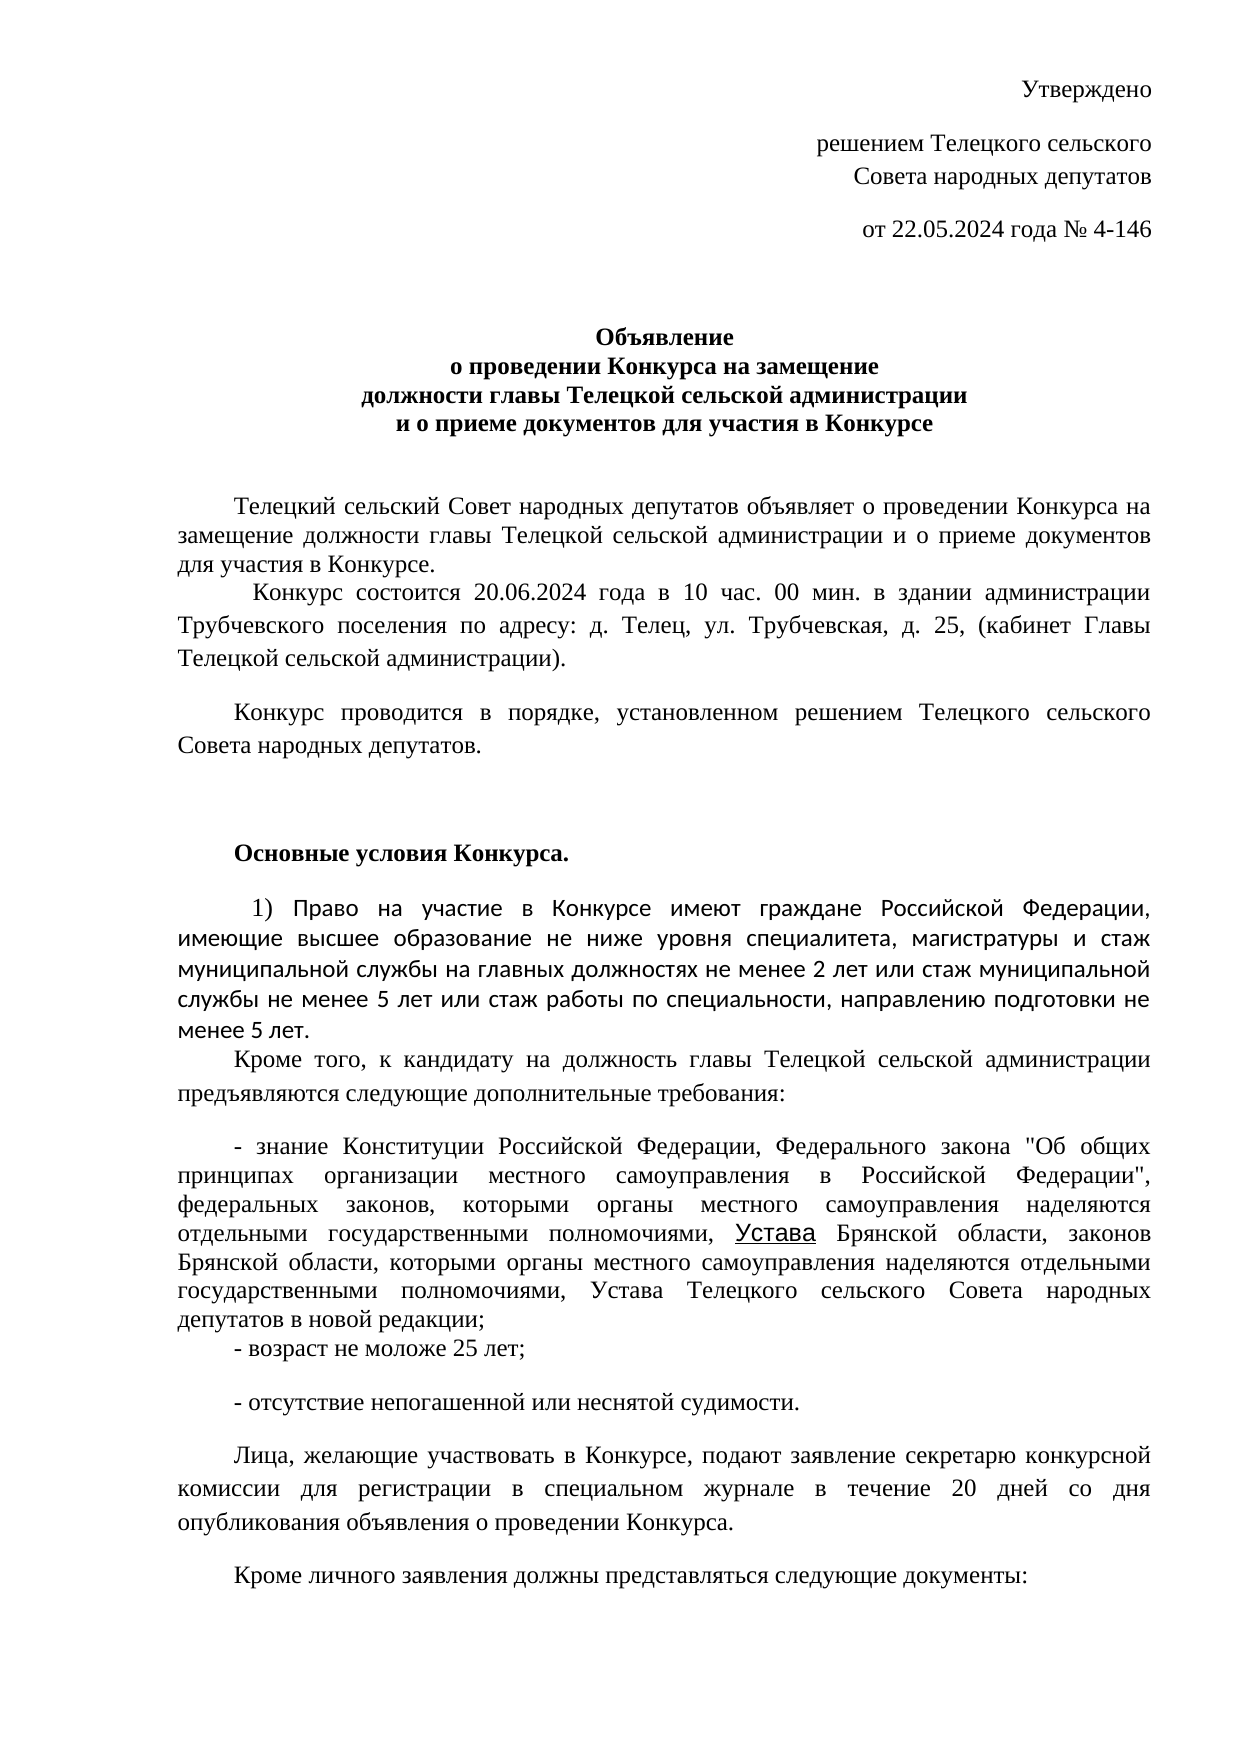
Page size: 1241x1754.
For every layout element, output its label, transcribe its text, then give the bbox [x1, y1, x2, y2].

title Объявление [177, 322, 1152, 351]
text Конкурс проводится в порядке, установленном решением Телецкого сельского Совета народных депутатов. [177, 697, 1152, 759]
text Утверждено [758, 74, 1152, 103]
text от 22.05.2024 года № 4-146 [758, 214, 1152, 243]
list Право на участие в Конкурсе имеют граждане Российской Федерации, имеющие высшее образование не ниже уровня специалитета, магистратуры и стаж муниципальной службы на главных должностях не менее 2 лет или стаж муниципальной службы не менее 5 лет или стаж работы по специальности, направлению подготовки не менее 5 лет. [177, 892, 1152, 1044]
text Кроме личного заявления должны представляться следующие документы: [177, 1560, 1152, 1589]
title Телецкий сельский Совет народных депутатов объявляет о проведении Конкурса на замещение должности главы Телецкой сельской администрации и о приеме документов для участия в Конкурсе. [177, 491, 1152, 577]
text - знание Конституции Российской Федерации, Федерального закона "Об общих принципах организации местного самоуправления в Российской Федерации", федеральных законов, которыми органы местного самоуправления наделяются отдельными государственными полномочиями, Устава Брянской области, законов Брянской области, которыми органы местного самоуправления наделяются отдельными государственными полномочиями, Устава Телецкого сельского Совета народных депутатов в новой редакции; [177, 1131, 1152, 1333]
title о проведении Конкурса на замещение [177, 351, 1152, 380]
text Кроме того, к кандидату на должность главы Телецкой сельской администрации предъявляются следующие дополнительные требования: [177, 1044, 1152, 1106]
text Основные условия Конкурса. [177, 838, 1152, 867]
text - возраст не моложе 25 лет; [177, 1333, 1152, 1362]
title и о приеме документов для участия в Конкурсе [177, 408, 1152, 437]
text - отсутствие непогашенной или неснятой судимости. [177, 1387, 1152, 1415]
text Конкурс состоится 20.06.2024 года в 10 час. 00 мин. в здании администрации Трубчевского поселения по адресу: д. Телец, ул. Трубчевская, д. 25, (кабинет Главы Телецкой сельской администрации). [177, 577, 1152, 672]
text решением Телецкого сельского Совета народных депутатов [758, 128, 1152, 189]
text Лица, желающие участвовать в Конкурсе, подают заявление секретарю конкурсной комиссии для регистрации в специальном журнале в течение 20 дней со дня опубликования объявления о проведении Конкурса. [177, 1441, 1152, 1535]
title должности главы Телецкой сельской администрации [177, 380, 1152, 408]
